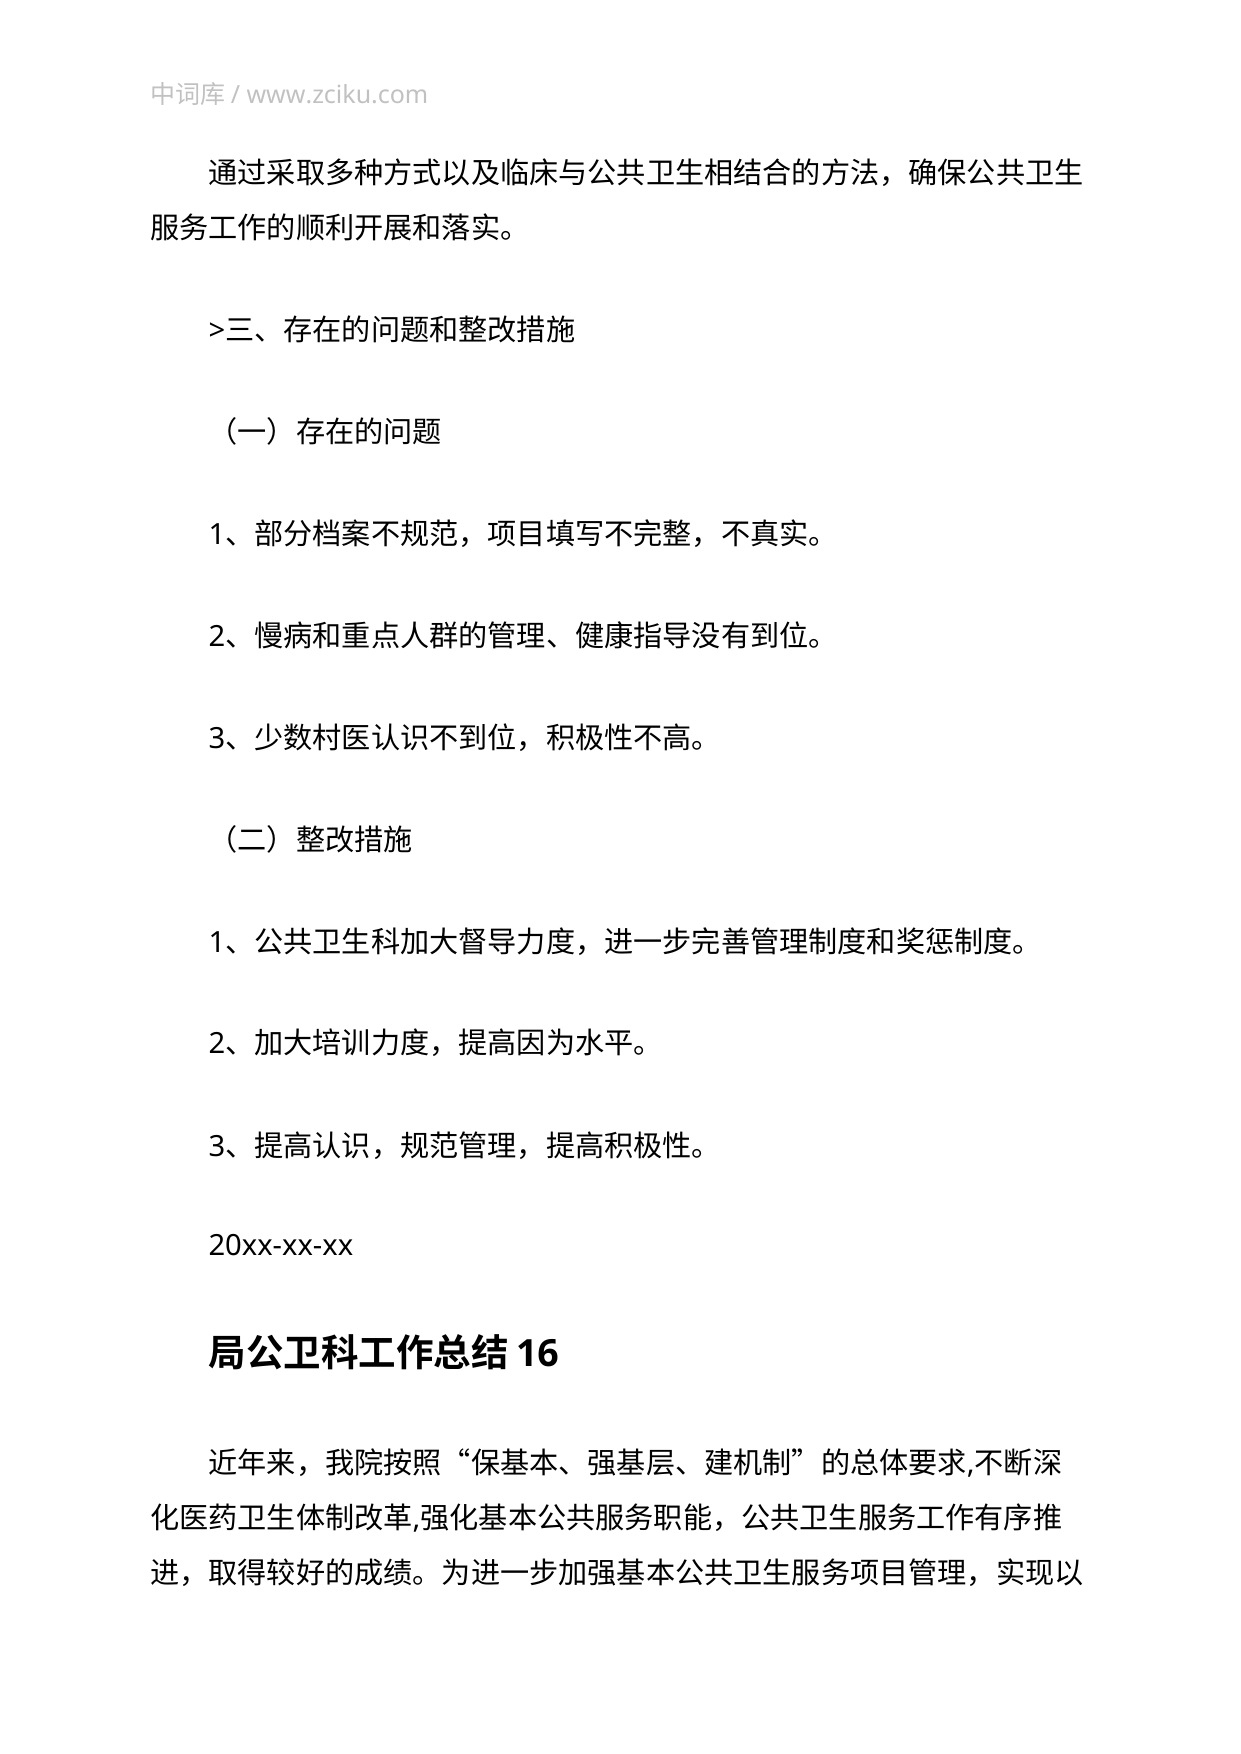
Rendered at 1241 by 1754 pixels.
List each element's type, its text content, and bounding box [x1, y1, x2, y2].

text 1、公共卫生科加大督导力度，进一步完善管理制度和奖惩制度。 [150, 918, 1090, 961]
text 2、慢病和重点人群的管理、健康指导没有到位。 [150, 612, 1090, 655]
text >三、存在的问题和整改措施 [150, 307, 1090, 349]
text 3、少数村医认识不到位，积极性不高。 [150, 714, 1090, 757]
text 3、提高认识，规范管理，提高积极性。 [150, 1122, 1090, 1164]
text （一）存在的问题 [150, 409, 1090, 451]
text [150, 1440, 1090, 1592]
text 通过采取多种方式以及临床与公共卫生相结合的方法，确保公共卫生服务工作的顺利开展和落实。 [150, 150, 1090, 247]
text （二）整改措施 [150, 816, 1090, 859]
text 20xx-xx-xx [150, 1224, 1090, 1264]
text 1、部分档案不规范，项目填写不完整，不真实。 [150, 510, 1090, 553]
text 2、加大培训力度，提高因为水平。 [150, 1020, 1090, 1062]
text 局公卫科工作总结16 [150, 1322, 1090, 1377]
